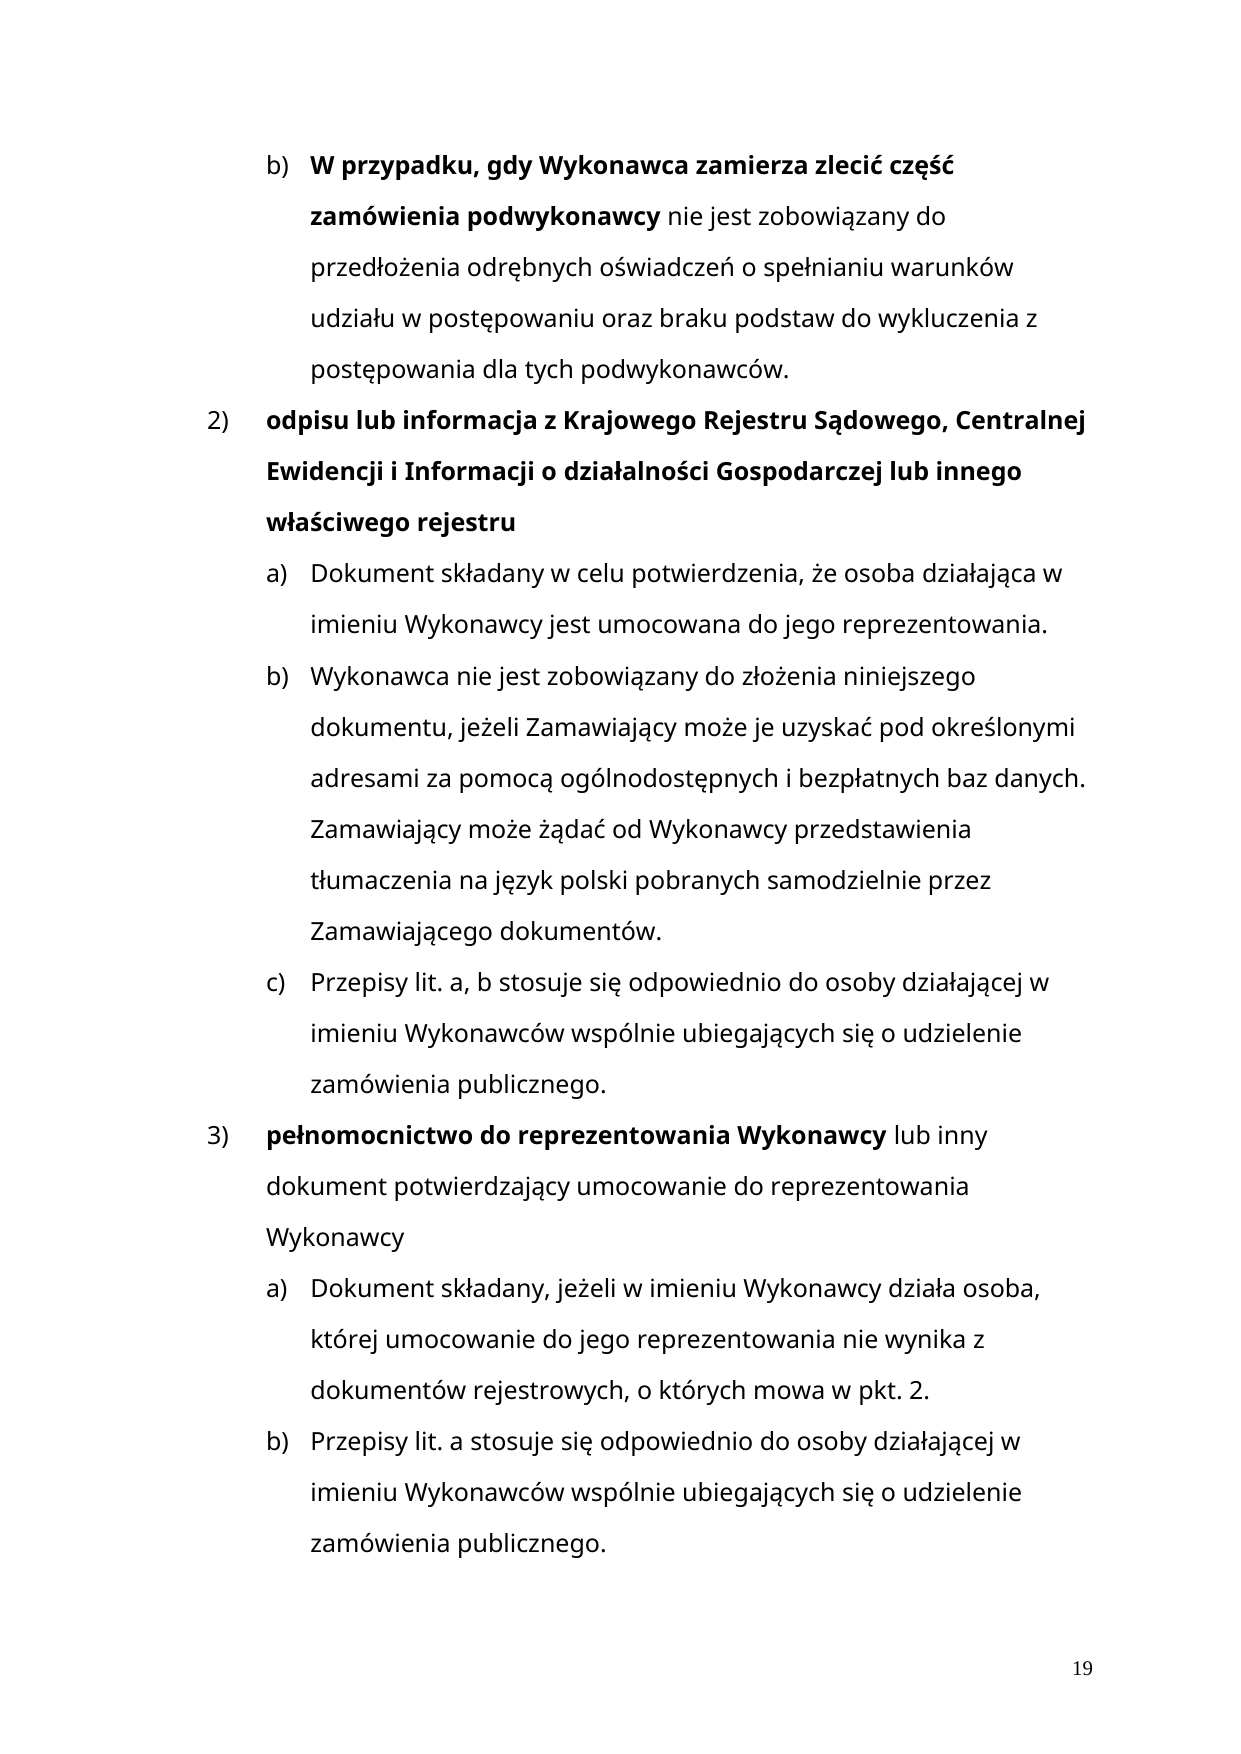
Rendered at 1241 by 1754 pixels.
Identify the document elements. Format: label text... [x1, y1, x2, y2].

list W przypadku, gdy Wykonawca zamierza zlecić część zamówienia podwykonawcy nie jest zobowiązany do przedłożenia odrębnych oświadczeń o spełnianiu warunków udziału w postępowaniu oraz braku podstaw do wykluczenia z postępowania dla tych podwykonawców. [266, 148, 1092, 386]
list pełnomocnictwo do reprezentowania Wykonawcy lub inny dokument potwierdzający umocowanie do reprezentowania Wykonawcy [207, 1117, 1092, 1254]
list Dokument składany w celu potwierdzenia, że osoba działająca w imieniu Wykonawcy jest umocowana do jego reprezentowania. [266, 556, 1092, 641]
list Przepisy lit. a stosuje się odpowiednio do osoby działającej w imieniu Wykonawców wspólnie ubiegających się o udzielenie zamówienia publicznego. [266, 1424, 1092, 1560]
list Przepisy lit. a, b stosuje się odpowiednio do osoby działającej w imieniu Wykonawców wspólnie ubiegających się o udzielenie zamówienia publicznego. [266, 964, 1092, 1101]
list Wykonawca nie jest zobowiązany do złożenia niniejszego dokumentu, jeżeli Zamawiający może je uzyskać pod określonymi adresami za pomocą ogólnodostępnych i bezpłatnych baz danych. Zamawiający może żądać od Wykonawcy przedstawienia tłumaczenia na język polski pobranych samodzielnie przez Zamawiającego dokumentów. [266, 658, 1092, 947]
list odpisu lub informacja z Krajowego Rejestru Sądowego, Centralnej Ewidencji i Informacji o działalności Gospodarczej lub innego właściwego rejestru [207, 403, 1092, 539]
list Dokument składany, jeżeli w imieniu Wykonawcy działa osoba, której umocowanie do jego reprezentowania nie wynika z dokumentów rejestrowych, o których mowa w pkt. 2. [266, 1271, 1092, 1407]
